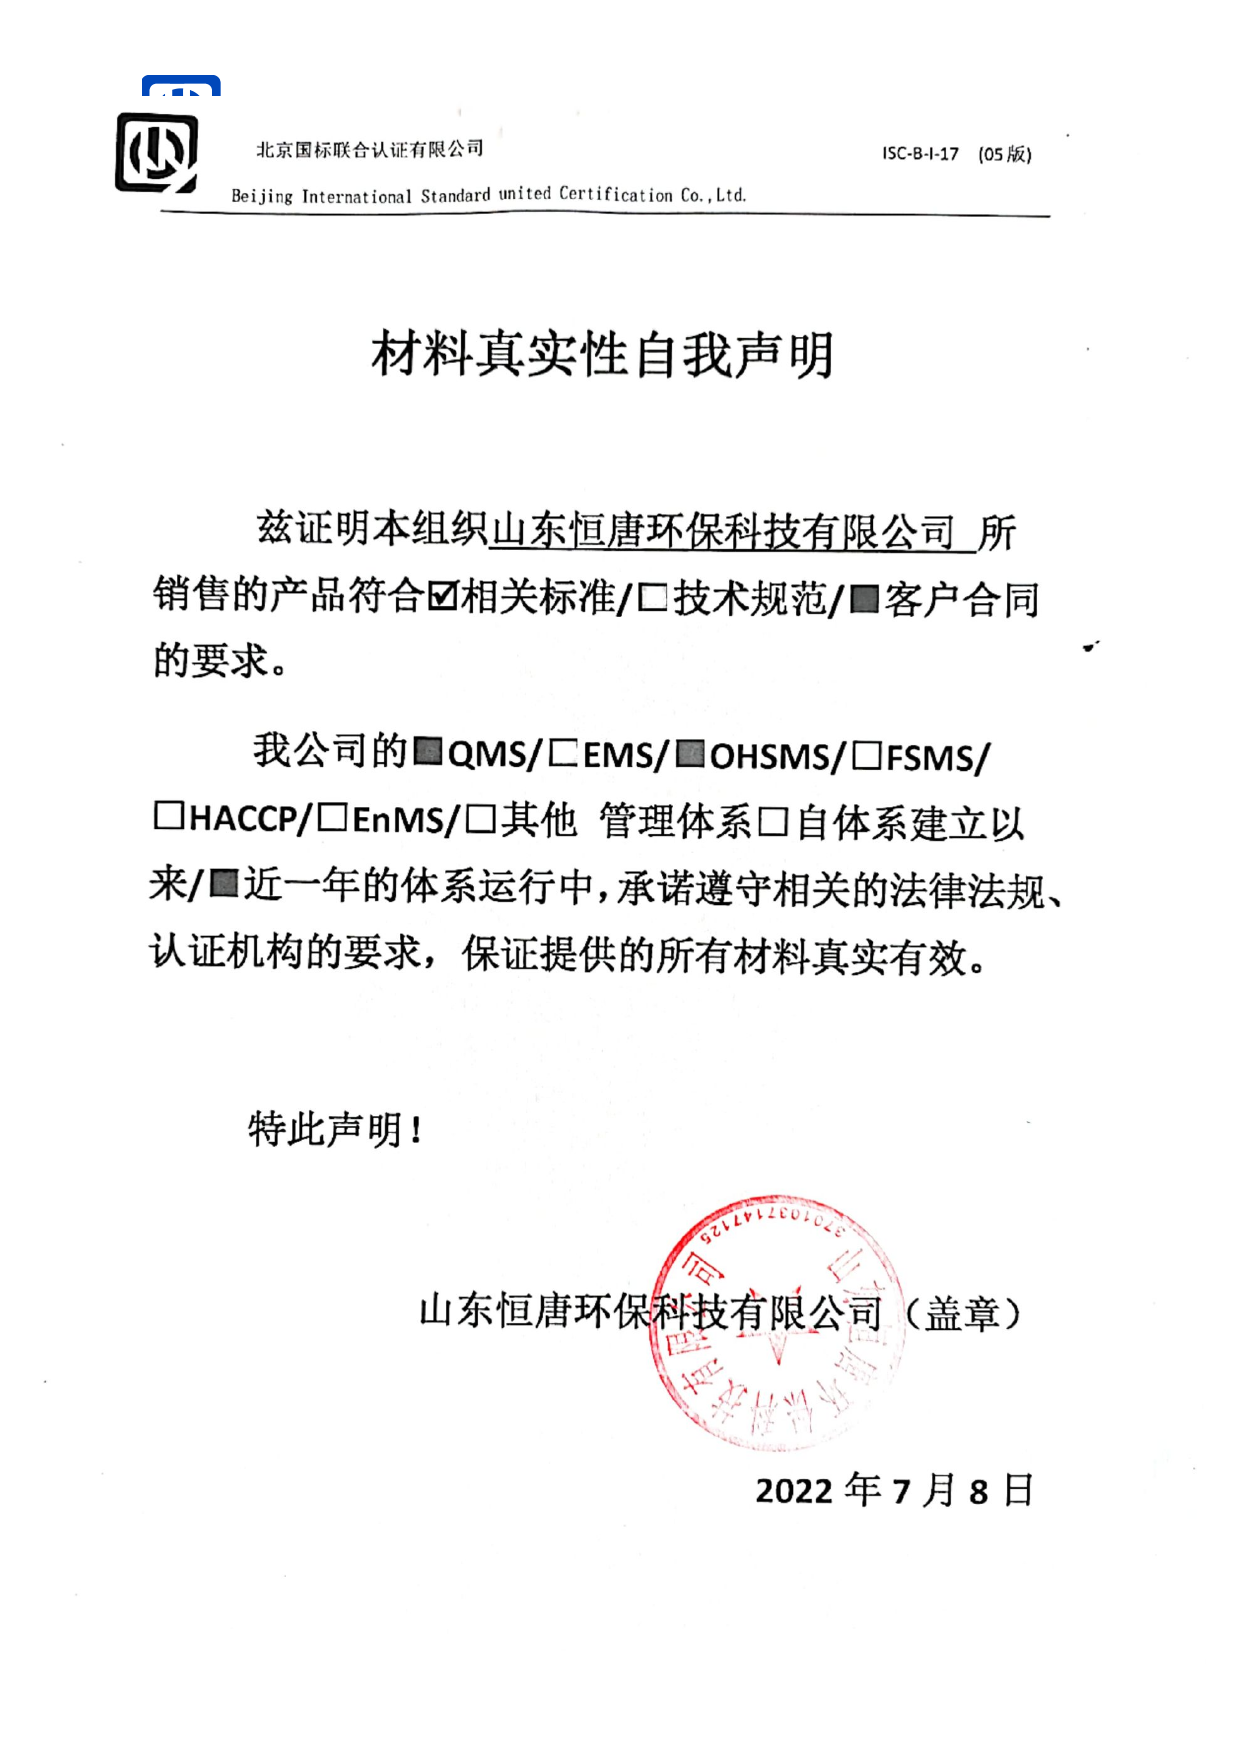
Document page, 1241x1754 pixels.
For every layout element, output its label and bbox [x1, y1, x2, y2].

picture [25, 75, 1207, 1674]
